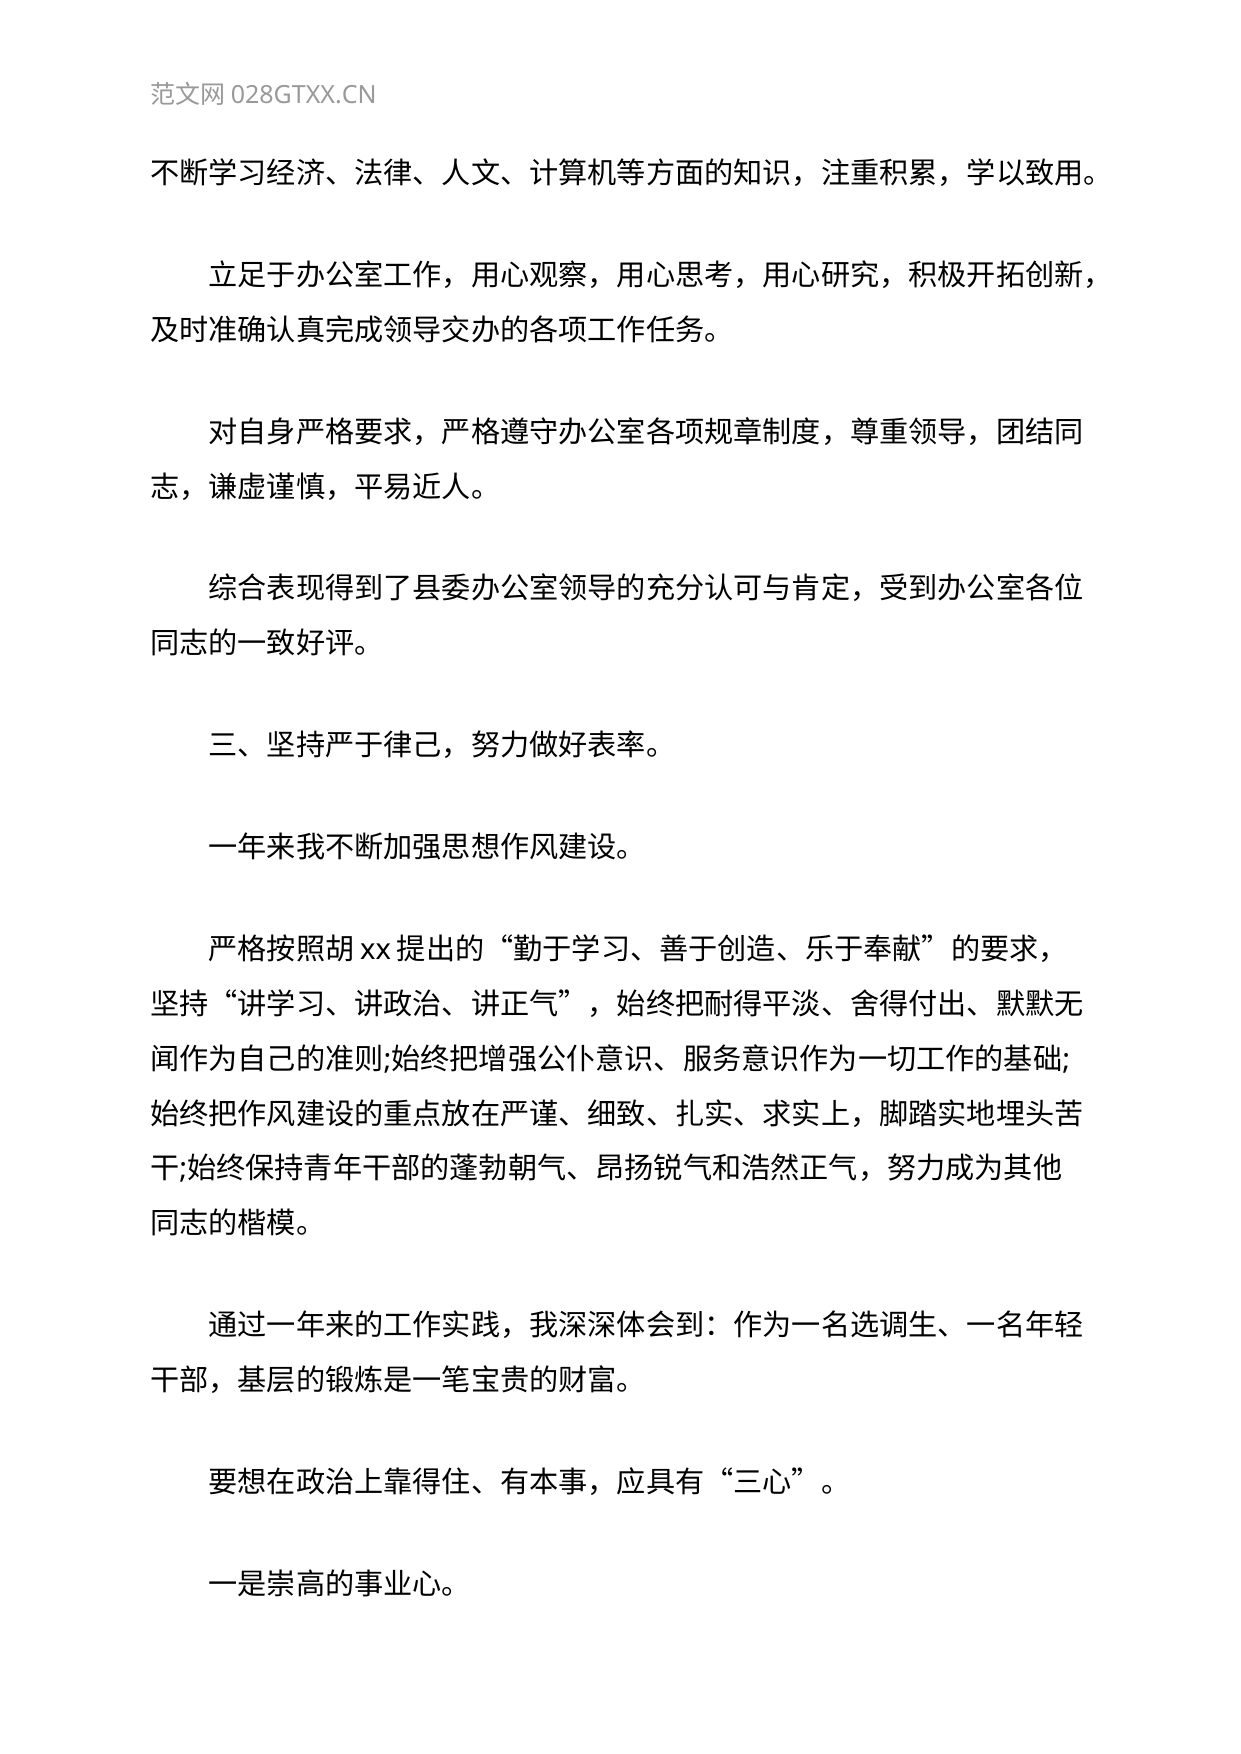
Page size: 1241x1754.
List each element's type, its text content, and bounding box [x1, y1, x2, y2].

text 一年来我不断加强思想作风建设。 [150, 823, 1090, 866]
text 一是崇高的事业心。 [150, 1560, 1090, 1603]
text 立足于办公室工作，用心观察，用心思考，用心研究，积极开拓创新，及时准确认真完成领导交办的各项工作任务。 [150, 252, 1090, 349]
text 综合表现得到了县委办公室领导的充分认可与肯定，受到办公室各位同志的一致好评。 [150, 565, 1090, 662]
text 三、坚持严于律己，努力做好表率。 [150, 722, 1090, 764]
text 要想在政治上靠得住、有本事，应具有“三心”。 [150, 1458, 1090, 1501]
text 对自身严格要求，严格遵守办公室各项规章制度，尊重领导，团结同志，谦虚谨慎，平易近人。 [150, 408, 1090, 506]
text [150, 150, 1090, 192]
text 严格按照胡xx提出的“勤于学习、善于创造、乐于奉献”的要求，坚持“讲学习、讲政治、讲正气”，始终把耐得平淡、舍得付出、默默无闻作为自己的准则;始终把增强公仆意识、服务意识作为一切工作的基础;始终把作风建设的重点放在严谨、细致、扎实、求实上，脚踏实地埋头苦干;始终保持青年干部的蓬勃朝气、昂扬锐气和浩然正气，努力成为其他同志的楷模。 [150, 925, 1090, 1242]
text 通过一年来的工作实践，我深深体会到：作为一名选调生、一名年轻干部，基层的锻炼是一笔宝贵的财富。 [150, 1302, 1090, 1399]
